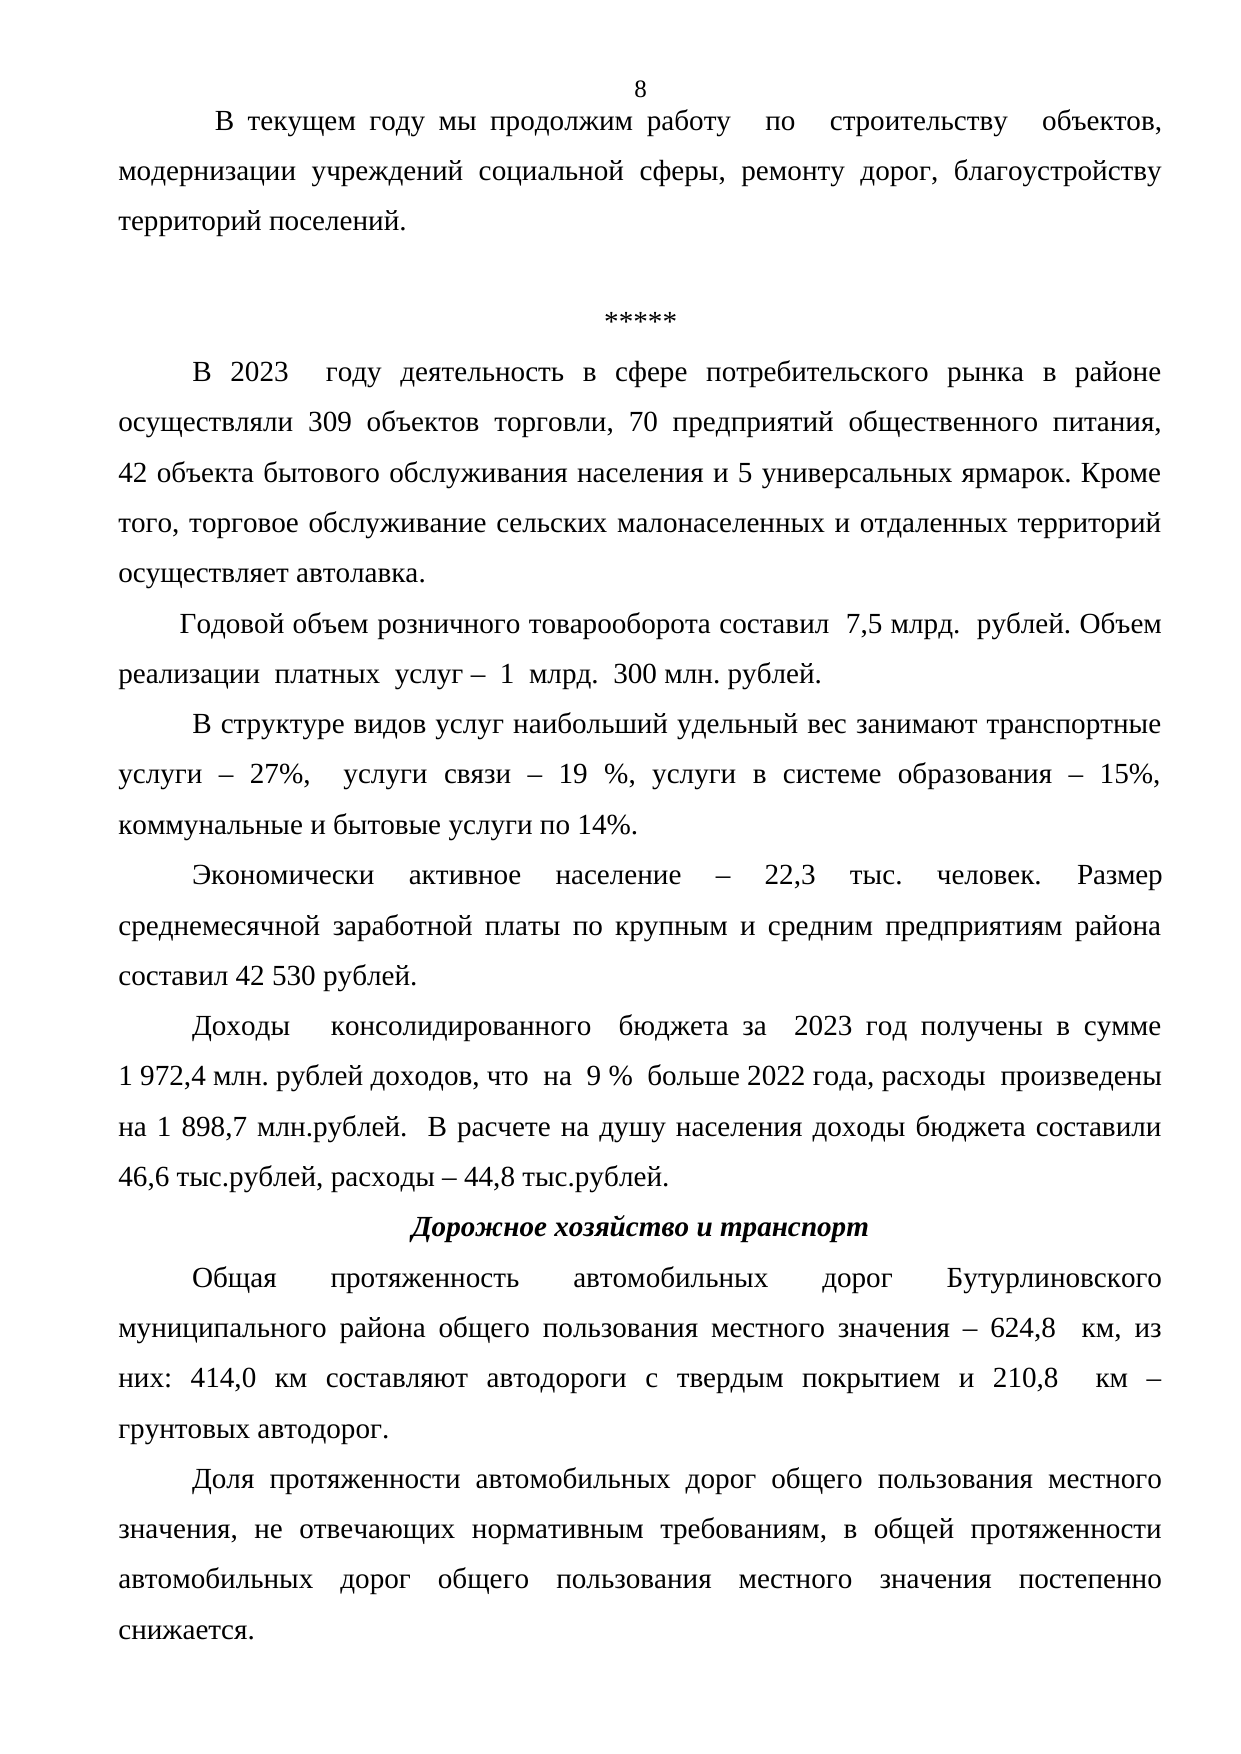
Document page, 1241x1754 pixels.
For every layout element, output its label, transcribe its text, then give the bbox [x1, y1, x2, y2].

text В структуре видов услуг наибольший удельный вес занимают транспортные услуги – 27%, услуги связи – 19 %, услуги в системе образования – 15%, коммунальные и бытовые услуги по 14%. [118, 706, 1162, 841]
text В текущем году мы продолжим работу по строительству объектов, модернизации учреждений социальной сферы, ремонту дорог, благоустройству территорий поселений. [118, 103, 1162, 237]
text Дорожное хозяйство и транспорт [118, 1209, 1162, 1243]
text Годовой объем розничного товарооборота составил 7,5 млрд. рублей. Объем реализации платных услуг – 1 млрд. 300 млн. рублей. [118, 606, 1162, 689]
text Доля протяженности автомобильных дорог общего пользования местного значения, не отвечающих нормативным требованиям, в общей протяженности автомобильных дорог общего пользования местного значения постепенно снижается. [118, 1461, 1162, 1646]
text Доходы консолидированного бюджета за 2023 год получены в сумме 1 972,4 млн. рублей доходов, что на 9 % больше 2022 года, расходы произведены на 1 898,7 млн.рублей. В расчете на душу населения доходы бюджета составили 46,6 тыс.рублей, расходы – 44,8 тыс.рублей. [118, 1008, 1162, 1193]
text Экономически активное население – 22,3 тыс. человек. Размер среднемесячной заработной платы по крупным и средним предприятиям района составил 42 530 рублей. [118, 857, 1162, 991]
text Общая протяженность автомобильных дорог Бутурлиновского муниципального района общего пользования местного значения – 624,8 км, из них: 414,0 км составляют автодороги с твердым покрытием и 210,8 км – грунтовых автодорог. [118, 1260, 1162, 1444]
text ***** [118, 304, 1162, 337]
text В 2023 году деятельность в сфере потребительского рынка в районе осуществляли 309 объектов торговли, 70 предприятий общественного питания, 42 объекта бытового обслуживания населения и 5 универсальных ярмарок. Кроме того, торговое обслуживание сельских малонаселенных и отдаленных территорий осуществляет автолавка. [118, 354, 1162, 589]
